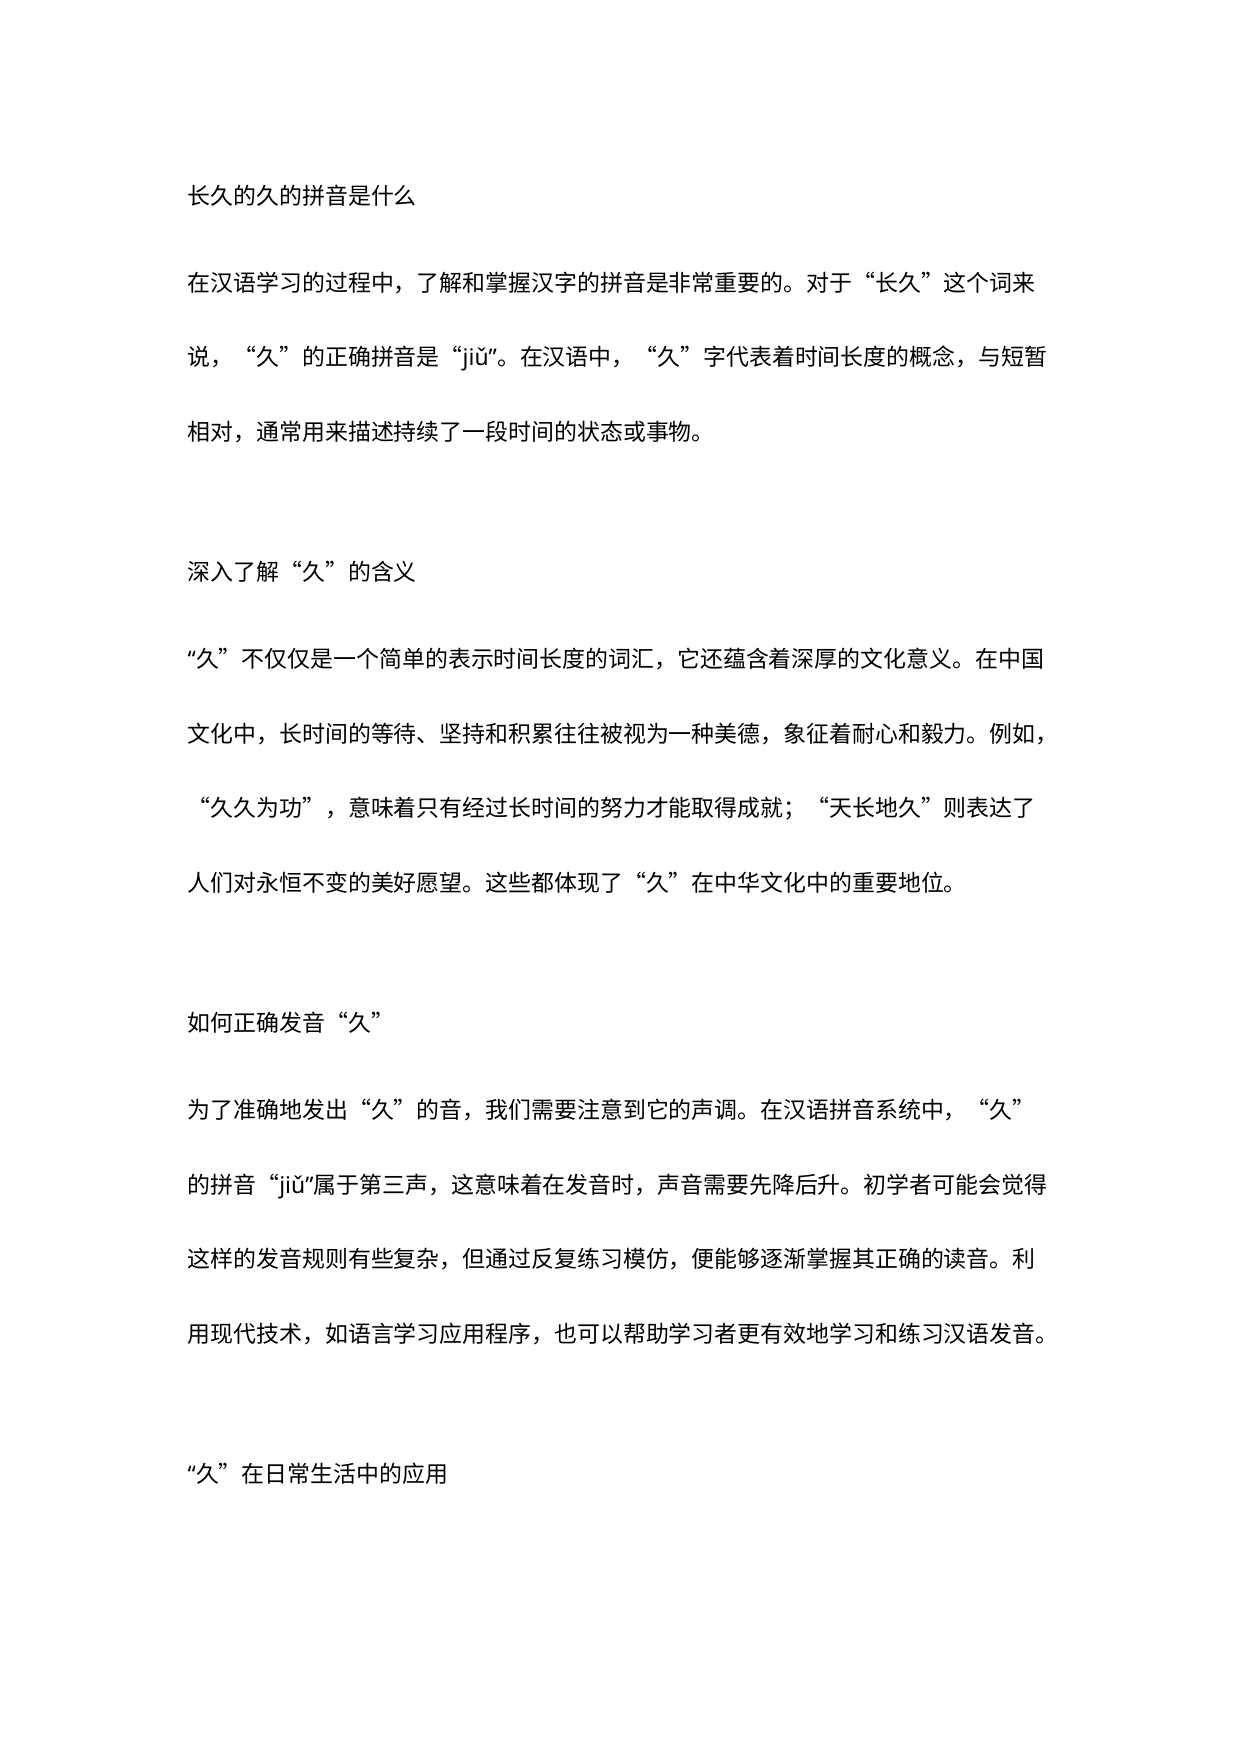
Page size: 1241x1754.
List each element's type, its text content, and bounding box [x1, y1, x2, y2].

text “久”在日常生活中的应用 [187, 1440, 1053, 1505]
text 为了准确地发出“久”的音，我们需要注意到它的声调。在汉语拼音系统中，“久”的拼音“jiǔ”属于第三声，这意味着在发音时，声音需要先降后升。初学者可能会觉得这样的发音规则有些复杂，但通过反复练习模仿，便能够逐渐掌握其正确的读音。利用现代技术，如语言学习应用程序，也可以帮助学习者更有效地学习和练习汉语发音。 [187, 1076, 1053, 1365]
text “久”不仅仅是一个简单的表示时间长度的词汇，它还蕴含着深厚的文化意义。在中国文化中，长时间的等待、坚持和积累往往被视为一种美德，象征着耐心和毅力。例如，“久久为功”，意味着只有经过长时间的努力才能取得成就；“天长地久”则表达了人们对永恒不变的美好愿望。这些都体现了“久”在中华文化中的重要地位。 [187, 625, 1053, 914]
text 如何正确发音“久” [187, 989, 1053, 1054]
text 在汉语学习的过程中，了解和掌握汉字的拼音是非常重要的。对于“长久”这个词来说，“久”的正确拼音是“jiǔ”。在汉语中，“久”字代表着时间长度的概念，与短暂相对，通常用来描述持续了一段时间的状态或事物。 [187, 248, 1053, 463]
text 长久的久的拼音是什么 [187, 162, 1053, 227]
text 深入了解“久”的含义 [187, 538, 1053, 603]
